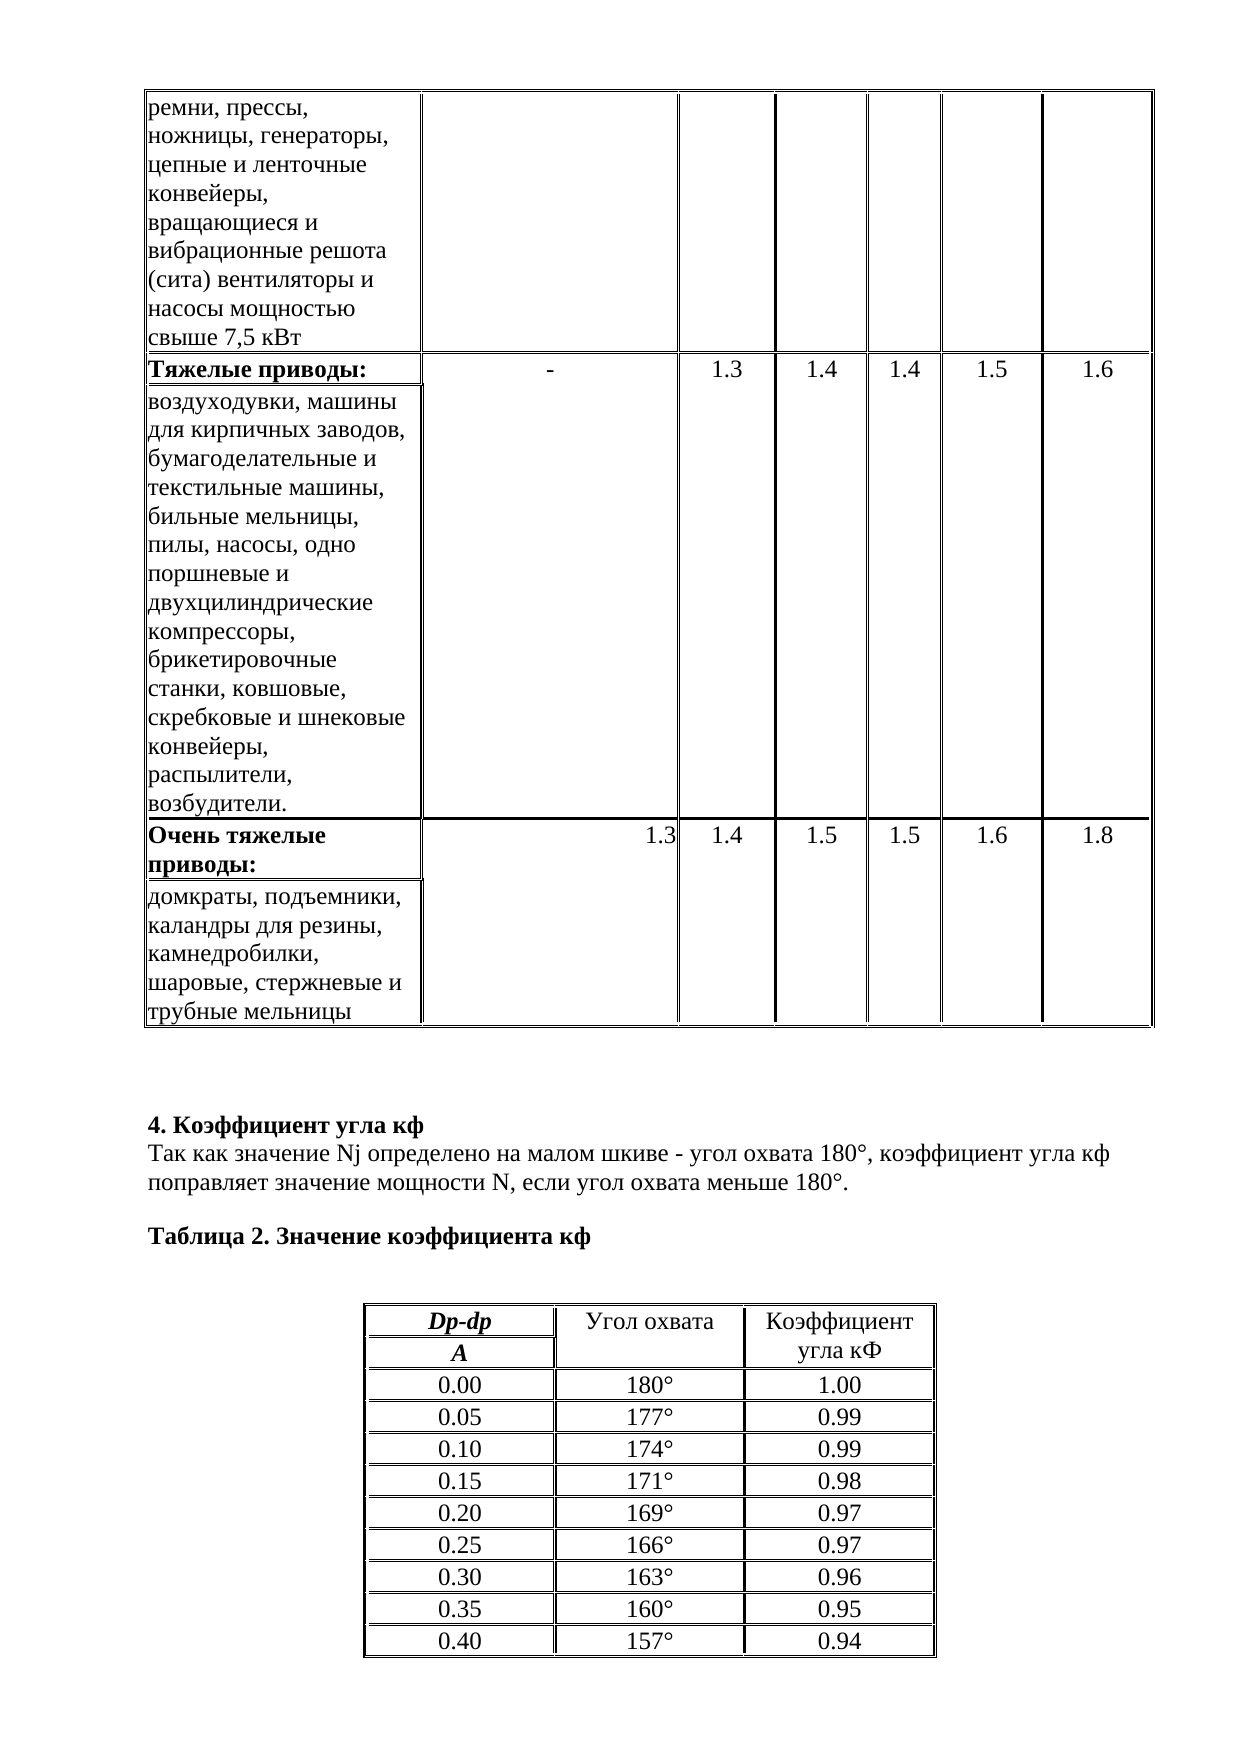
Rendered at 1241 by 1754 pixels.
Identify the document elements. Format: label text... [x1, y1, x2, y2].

table_cell 1.8 [1042, 817, 1151, 1025]
table_cell 1.4 [869, 354, 940, 817]
table_cell 180° [557, 1370, 743, 1399]
table_cell 1.3 [422, 820, 678, 1025]
table_cell 0.25 [365, 1527, 555, 1558]
table_cell 1.5 [943, 354, 1041, 817]
table_cell 157° [555, 1626, 744, 1654]
table_cell 0.95 [744, 1591, 935, 1622]
table_cell 1.3 [680, 354, 774, 817]
table_cell 0.05 [365, 1399, 555, 1431]
table_cell 166° [557, 1530, 743, 1558]
text 4. Коэффициент угла кф [148, 1110, 1152, 1138]
text Таблица 2. Значение коэффициента кф [148, 1221, 1152, 1278]
table_cell 0.20 [366, 1495, 553, 1527]
table_cell 0.97 [744, 1527, 935, 1558]
table_cell 1.4 [679, 820, 775, 1025]
table_header Коэффициент угла кФ [744, 1306, 933, 1367]
table_cell 0.10 [365, 1431, 555, 1463]
table_cell 177° [557, 1402, 743, 1431]
table_cell - [423, 354, 677, 817]
table_cell 0.40 [366, 1623, 555, 1654]
table_cell 1.6 [941, 820, 1042, 1025]
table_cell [147, 92, 422, 351]
table_cell 160° [557, 1594, 743, 1622]
table_cell 1.5 [775, 820, 867, 1025]
table_cell Тяжелые приводы: [145, 351, 422, 382]
table_cell 169° [557, 1498, 743, 1527]
table_header Угол охвата [555, 1304, 744, 1367]
table_cell воздуходувки, машины для кирпичных заводов, бумагоделательные и текстильные машины, бильные мельницы, пилы, насосы, одно поршневые и двухцилиндрические компрессоры, брикетировочные станки, ковшовые, скребковые и шнековые конвейеры, распылители, возбудители. [147, 383, 422, 817]
table_cell 163° [557, 1562, 743, 1591]
table_cell 0.30 [366, 1559, 553, 1591]
table_cell 0.96 [746, 1559, 934, 1591]
table_cell 174° [557, 1434, 743, 1463]
table_cell 171° [557, 1466, 743, 1494]
table_cell 0.99 [744, 1399, 935, 1431]
table_cell 0.35 [365, 1591, 555, 1622]
table_cell 0.98 [744, 1463, 935, 1494]
table_cell 0.97 [746, 1495, 934, 1527]
table_cell A [365, 1335, 555, 1367]
table_cell Очень тяжелые приводы: [147, 817, 420, 878]
table_cell 0.99 [744, 1431, 935, 1463]
table_cell 0.94 [744, 1623, 934, 1654]
text Так как значение Nj определено на малом шкиве - угол охвата 180°, коэффициент угла кф поправляет значение мощности N, если угол охвата меньше 180°. [148, 1138, 1152, 1196]
table_cell 1.00 [744, 1367, 935, 1399]
table_cell 1.4 [777, 354, 866, 817]
table_cell 1.6 [1042, 351, 1153, 817]
table_cell 0.15 [365, 1463, 555, 1494]
table_cell 0.00 [365, 1367, 555, 1399]
table_cell домкраты, подъемники, каландры для резины, камнедробилки, шаровые, стержневые и трубные мельницы [145, 878, 422, 1025]
table_header Dp-dp [365, 1304, 555, 1335]
table_cell 1.5 [868, 820, 941, 1025]
